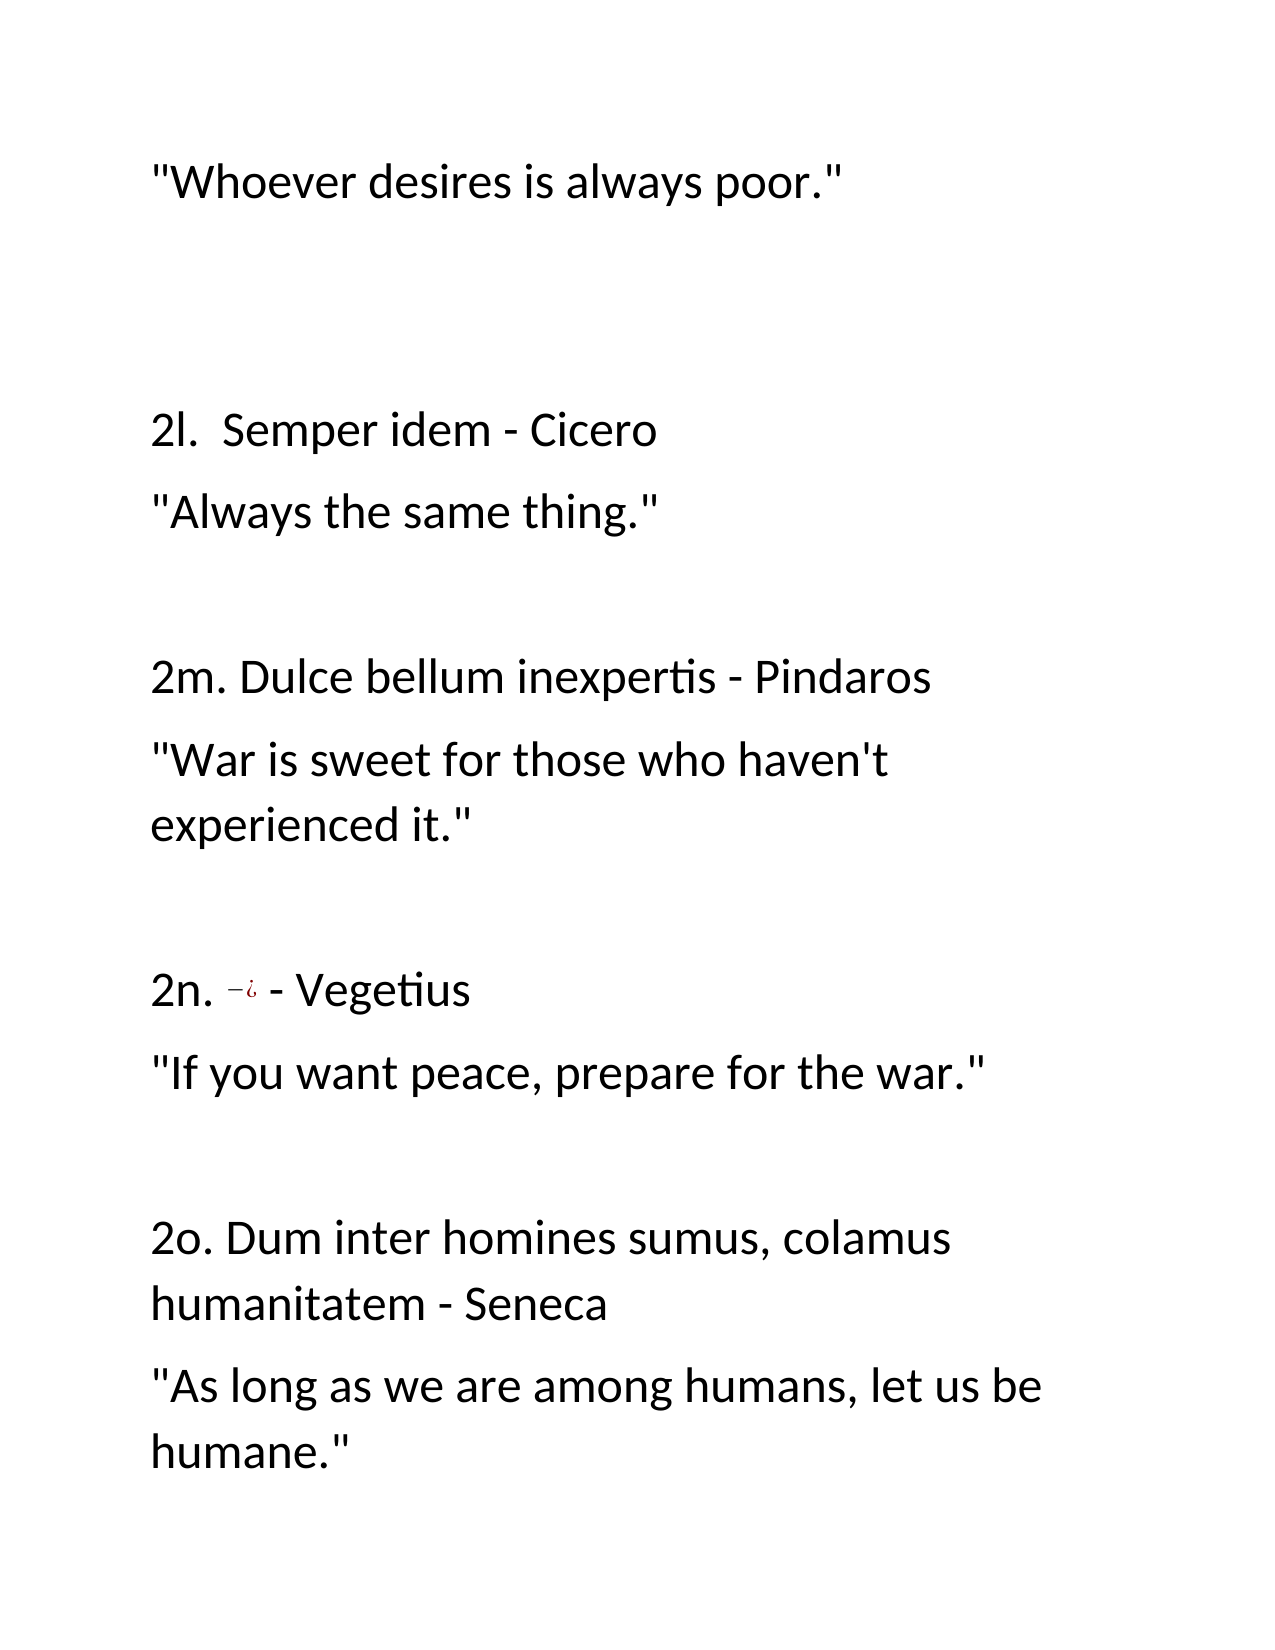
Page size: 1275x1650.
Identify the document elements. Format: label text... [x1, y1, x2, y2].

text 2n. - Vegetius [150, 958, 1125, 1019]
text 2l. Semper idem - Cicero [150, 397, 1125, 458]
text 2o. Dum inter homines sumus, colamus humanitatem - Seneca [150, 1206, 1125, 1333]
text "If you want peace, prepare for the war." [150, 1041, 1125, 1102]
text "Always the same thing." [150, 480, 1125, 541]
text "Whoever desires is always poor." [150, 150, 1125, 211]
text "As long as we are among humans, let us be humane." [150, 1354, 1125, 1481]
text 2m. Dulce bellum inexpertis - Pindaros [150, 645, 1125, 706]
text "War is sweet for those who haven't experienced it." [150, 727, 1125, 854]
